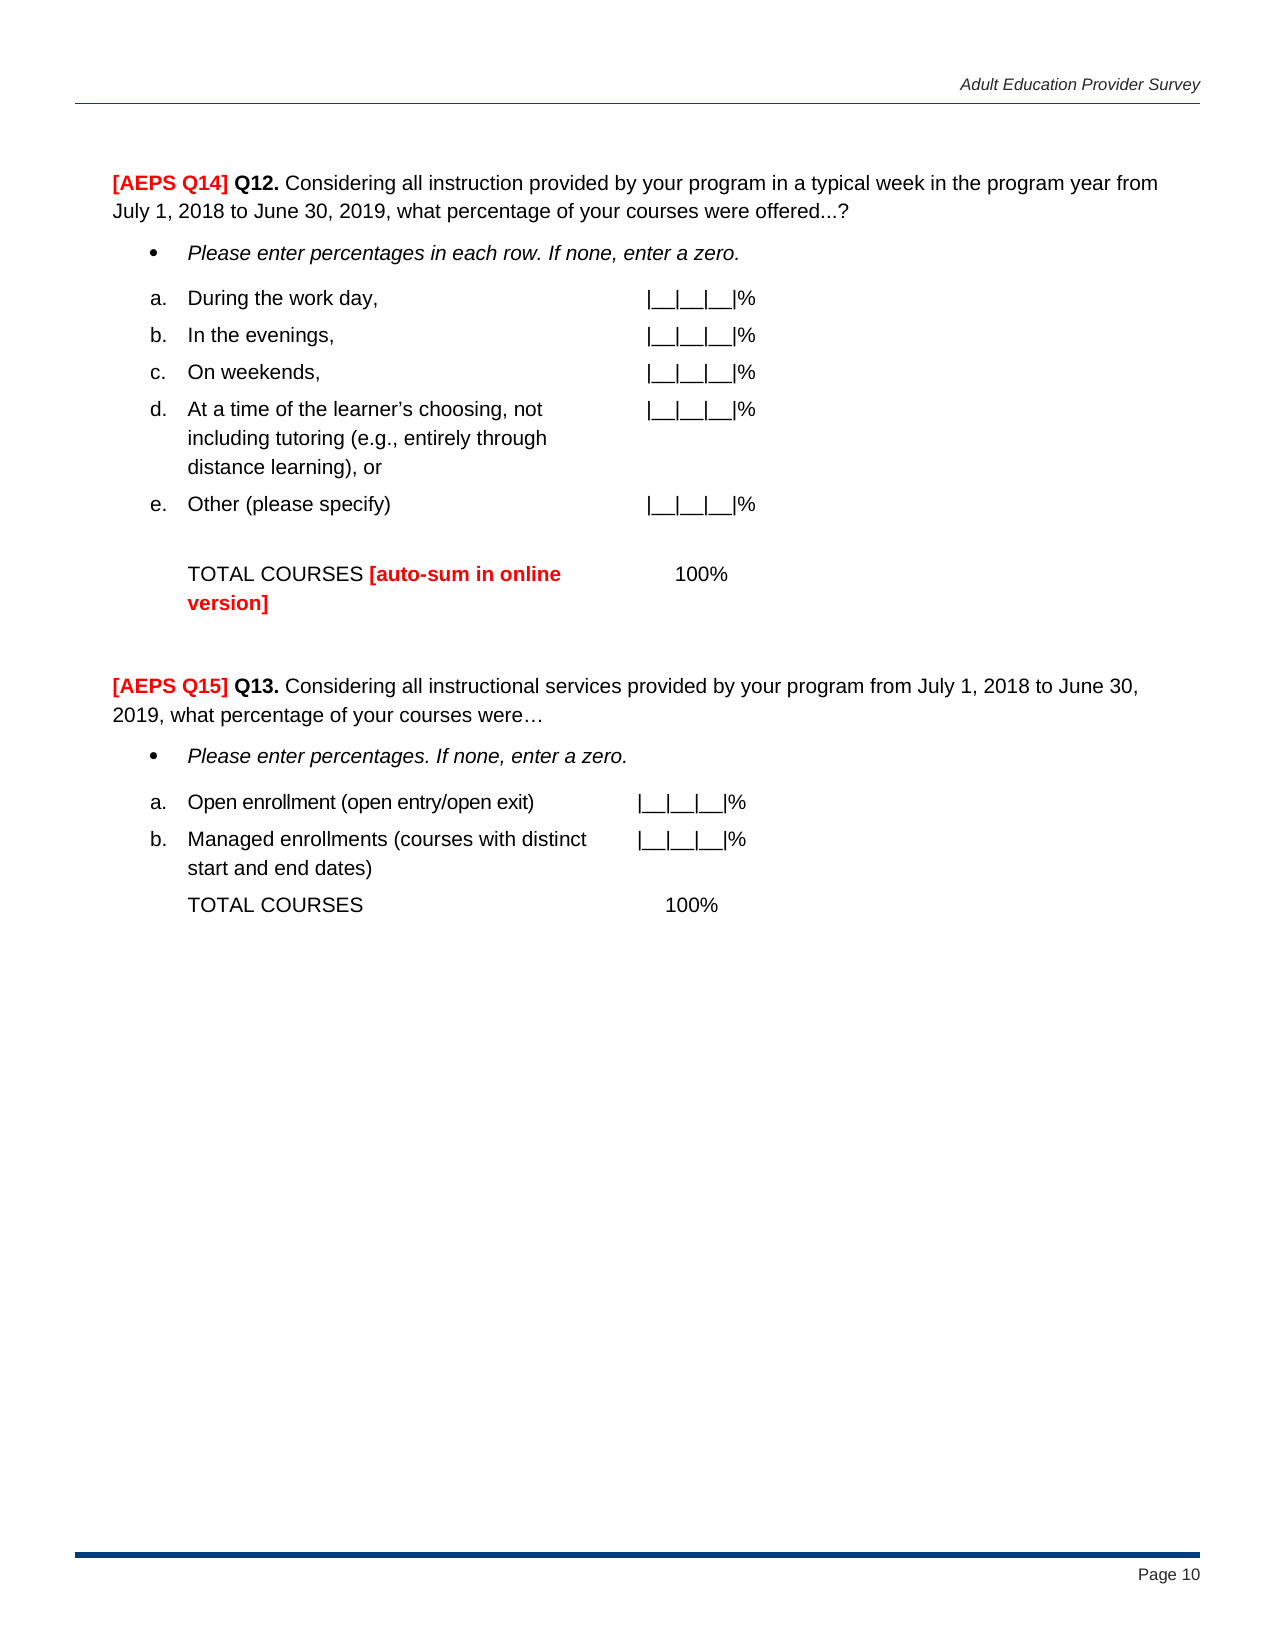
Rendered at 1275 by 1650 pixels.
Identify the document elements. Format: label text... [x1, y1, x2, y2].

table_cell On weekends, [101, 356, 626, 393]
table_header During the work day, [101, 282, 626, 319]
list Please enter percentages. If none, enter a zero. [150, 744, 1162, 768]
list Please enter percentages in each row. If none, enter a zero. [150, 240, 1162, 264]
table_cell TOTAL COURSES [101, 889, 617, 926]
table_cell In the evenings, [101, 319, 626, 356]
table_cell |__|__|__|% [626, 488, 776, 557]
table_cell |__|__|__|% [617, 823, 766, 888]
table_cell |__|__|__|% [626, 319, 776, 356]
table_cell At a time of the learner’s choosing, not including tutoring (e.g., entirely through distance learning), or [101, 393, 626, 487]
table_header |__|__|__|% [626, 282, 776, 319]
table_cell Other (please specify) [101, 488, 626, 557]
table_cell Managed enrollments (courses with distinct start and end dates) [101, 823, 617, 888]
table_header |__|__|__|% [617, 786, 766, 823]
table_cell |__|__|__|% [626, 356, 776, 393]
text [AEPS Q15] Q13. Considering all instructional services provided by your program from July 1, 2018 to June 30, 2019, what percentage of your courses were… [112, 674, 1162, 727]
table_cell TOTAL COURSES [auto-sum in online version] [101, 558, 626, 623]
table_header Open enrollment (open entry/open exit) [101, 786, 617, 823]
table_cell 100% [626, 558, 776, 623]
table_cell |__|__|__|% [626, 393, 776, 487]
text [AEPS Q14] Q12. Considering all instruction provided by your program in a typical week in the program year from July 1, 2018 to June 30, 2019, what percentage of your courses were offered...? [112, 170, 1162, 223]
table_cell 100% [617, 889, 766, 926]
